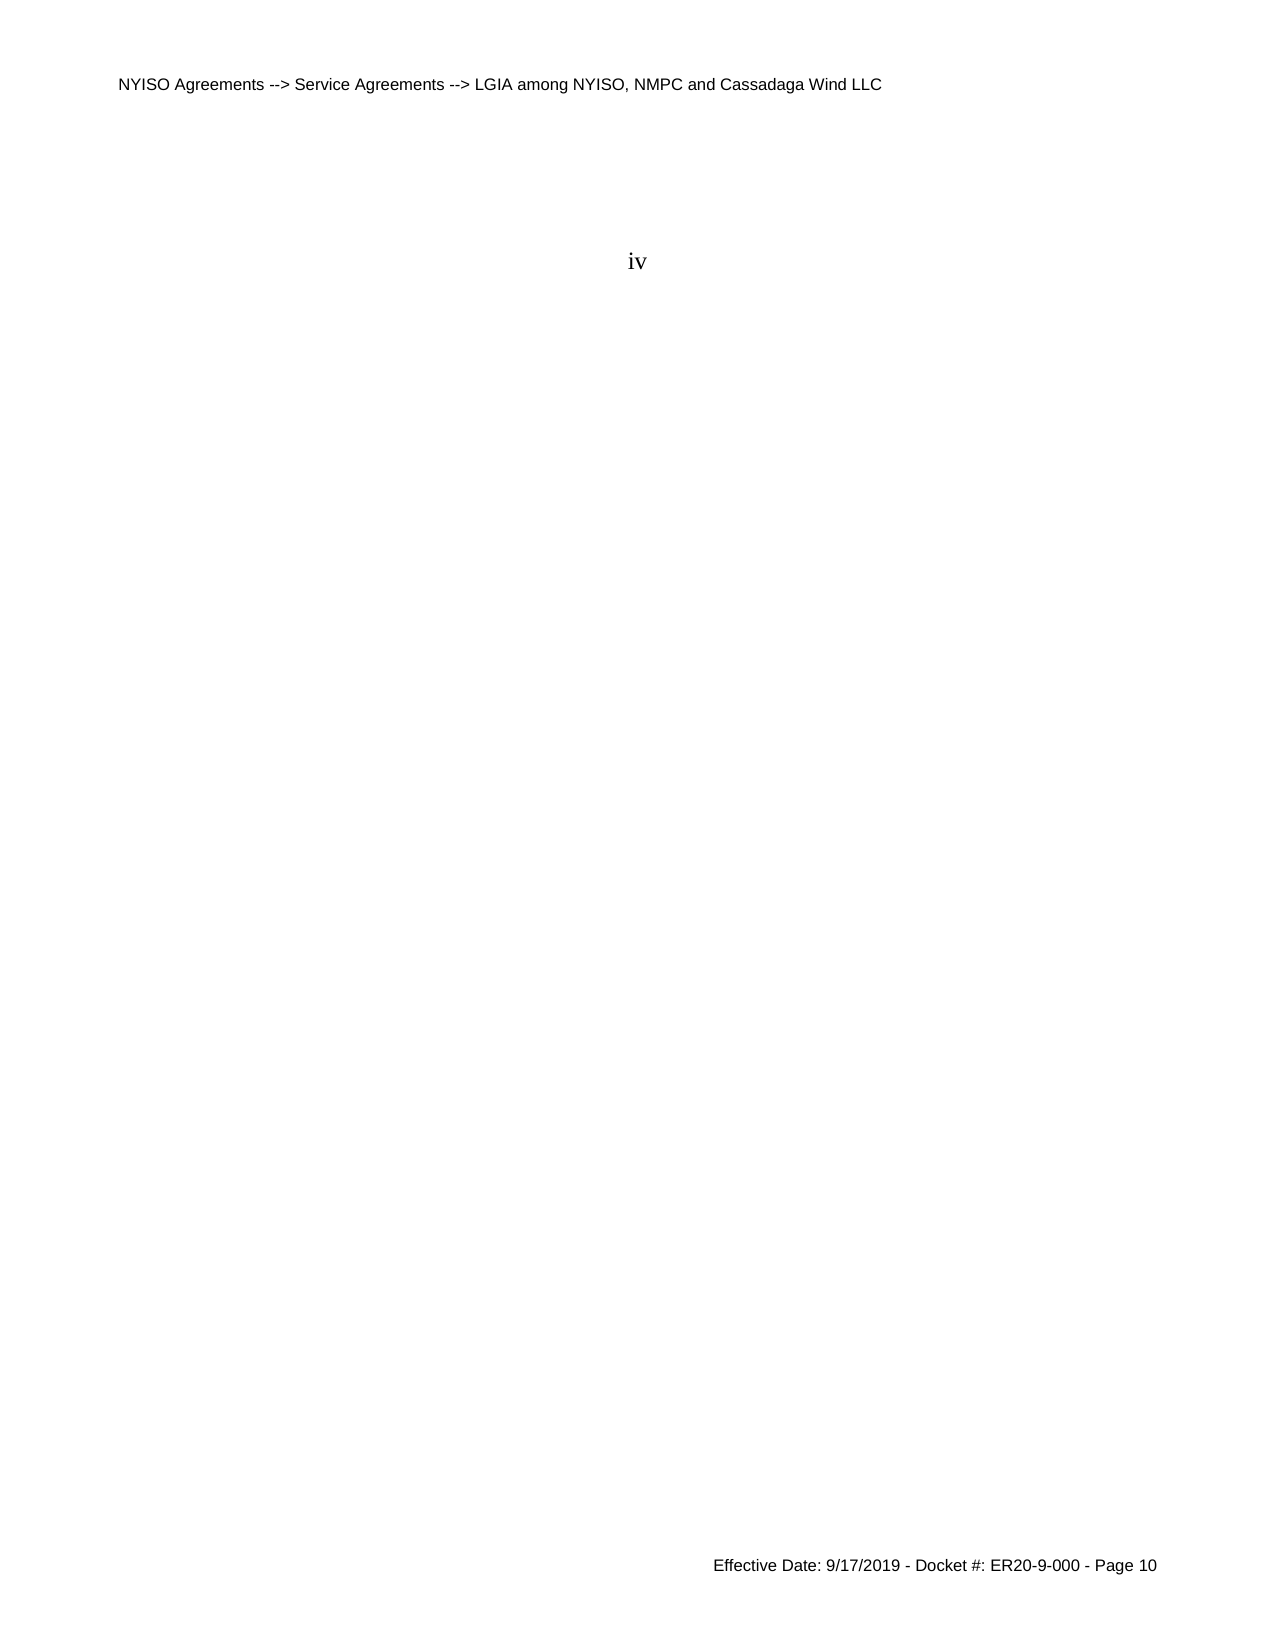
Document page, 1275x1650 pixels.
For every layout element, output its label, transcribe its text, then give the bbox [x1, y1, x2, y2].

text iv [628, 247, 1275, 275]
